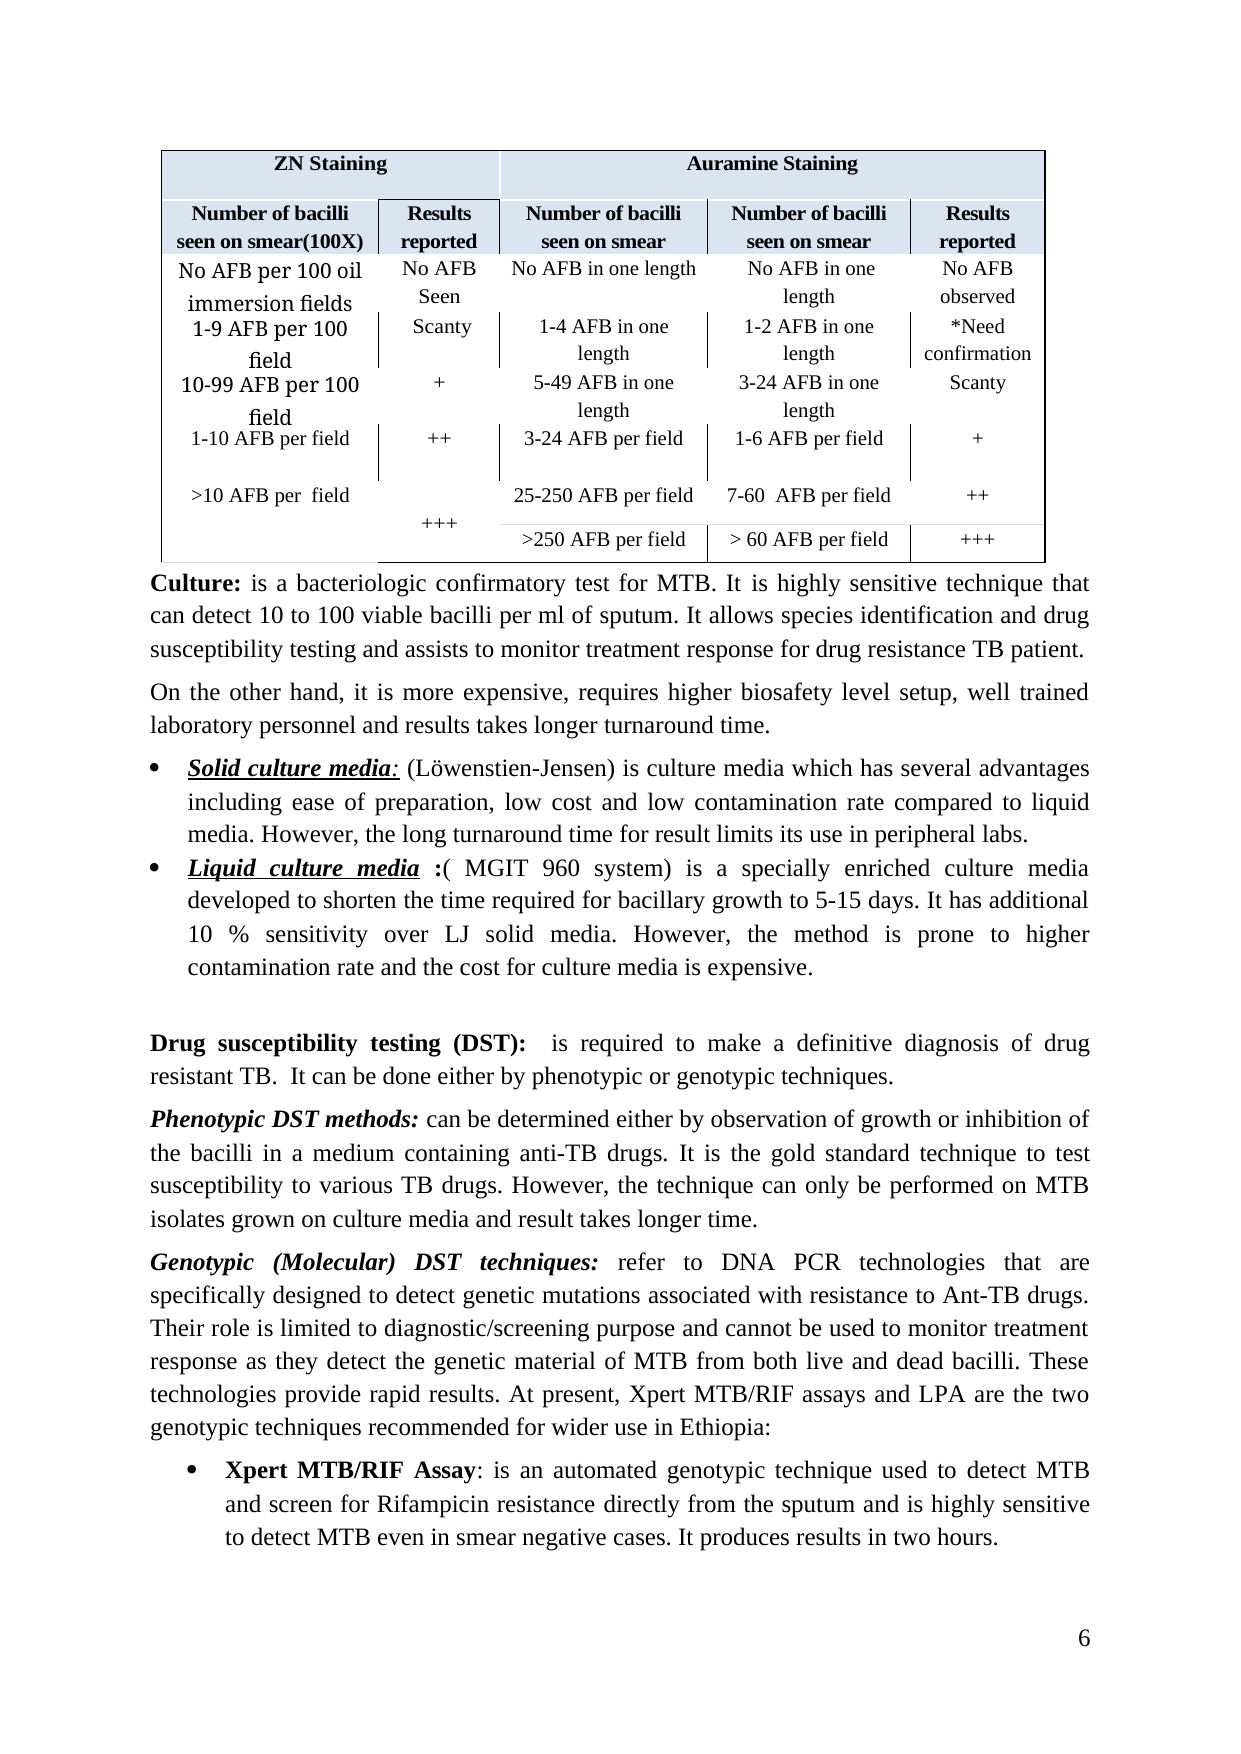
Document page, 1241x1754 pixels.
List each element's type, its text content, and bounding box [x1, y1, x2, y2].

table_cell + [911, 426, 1044, 481]
table_cell No AFB observed [911, 254, 1044, 312]
text Phenotypic DST methods: can be determined either by observation of growth or inhibition of the bacilli in a medium containing anti-TB drugs. It is the gold standard technique to test susceptibility to various TB drugs. However, the technique can only be performed on MTB isolates grown on culture media and result takes longer time. [150, 1104, 1090, 1232]
table_cell *Need confirmation [911, 314, 1044, 368]
table_cell Results reported [379, 200, 499, 254]
list Xpert MTB/RIF Assay: is an automated genotypic technique used to detect MTB and screen for Rifampicin resistance directly from the sputum and is highly sensitive to detect MTB even in smear negative cases. It produces results in two hours. [187, 1456, 1090, 1550]
table_header Auramine Staining [501, 151, 1044, 199]
table_cell 1-2 AFB in one length [708, 314, 910, 368]
table_cell 1-4 AFB in one length [500, 314, 707, 368]
table_cell Scanty [911, 368, 1044, 424]
table_cell ++ [379, 426, 499, 481]
table_cell 1-6 AFB per field [708, 426, 910, 481]
table_cell 3-24 AFB per field [500, 426, 707, 481]
table_cell No AFB in one length [501, 254, 706, 312]
table_cell No AFB Seen [380, 256, 499, 312]
table_cell No AFB per 100 oil immersion fields [162, 254, 378, 312]
table_cell ++ [911, 481, 1044, 524]
table_cell Number of bacilli seen on smear (400X) [708, 201, 910, 254]
table_cell + [380, 370, 499, 424]
table_cell +++ [911, 527, 1044, 562]
list Liquid culture media :( MGIT 960 system) is a specially enriched culture media developed to shorten the time required for bacillary growth to 5-15 days. It has additional 10 % sensitivity over LJ solid media. However, the method is prone to higher contamination rate and the cost for culture media is expensive. [150, 853, 1090, 980]
table_cell 10-99 AFB per 100 field [162, 368, 378, 424]
text Drug susceptibility testing (DST): is required to make a definitive diagnosis of drug resistant TB. It can be done either by phenotypic or genotypic techniques. [150, 1028, 1090, 1090]
text Culture: is a bacteriologic confirmatory test for MTB. It is highly sensitive technique that can detect 10 to 100 viable bacilli per ml of sputum. It allows species identification and drug susceptibility testing and assists to monitor treatment response for drug resistance TB patient. [150, 183, 1090, 662]
text Genotypic (Molecular) DST techniques: refer to DNA PCR technologies that are specifically designed to detect genetic mutations associated with resistance to Ant-TB drugs. Their role is limited to diagnostic/screening purpose and cannot be used to monitor treatment response as they detect the genetic material of MTB from both live and dead bacilli. These technologies provide rapid results. At present, Xpert MTB/RIF assays and LPA are the two genotypic techniques recommended for wider use in Ethiopia: [150, 1247, 1090, 1441]
table_cell Number of bacilli seen on smear(100X) [162, 201, 378, 254]
table_cell 3-24 AFB in one length [709, 370, 909, 424]
text On the other hand, it is more expensive, requires higher biosafety level setup, well trained laboratory personnel and results takes longer turnaround time. [150, 677, 1090, 739]
table_cell +++ [380, 483, 499, 562]
table_cell >10 AFB per field [162, 481, 378, 562]
table_cell Results reported [911, 201, 1044, 254]
table_cell Number of bacilli seen on smear (200X) [500, 201, 707, 254]
table_cell No AFB in one length [709, 256, 909, 312]
table_header ZN Staining [162, 151, 499, 199]
table_cell 1-9 AFB per 100 field [162, 314, 378, 368]
table_cell >250 AFB per field [501, 527, 707, 562]
table_cell 1-10 AFB per field [162, 426, 378, 481]
list Solid culture media: (Löwenstien-Jensen) is culture media which has several advantages including ease of preparation, low cost and low contamination rate compared to liquid media. However, the long turnaround time for result limits its use in peripheral labs. [150, 753, 1090, 848]
table_cell 25-250 AFB per field [501, 481, 706, 524]
table_cell 5-49 AFB in one length [501, 368, 706, 424]
table_cell 7-60 AFB per field [709, 483, 909, 524]
table_cell > 60 AFB per field [708, 527, 910, 562]
table_cell Scanty [379, 314, 499, 368]
